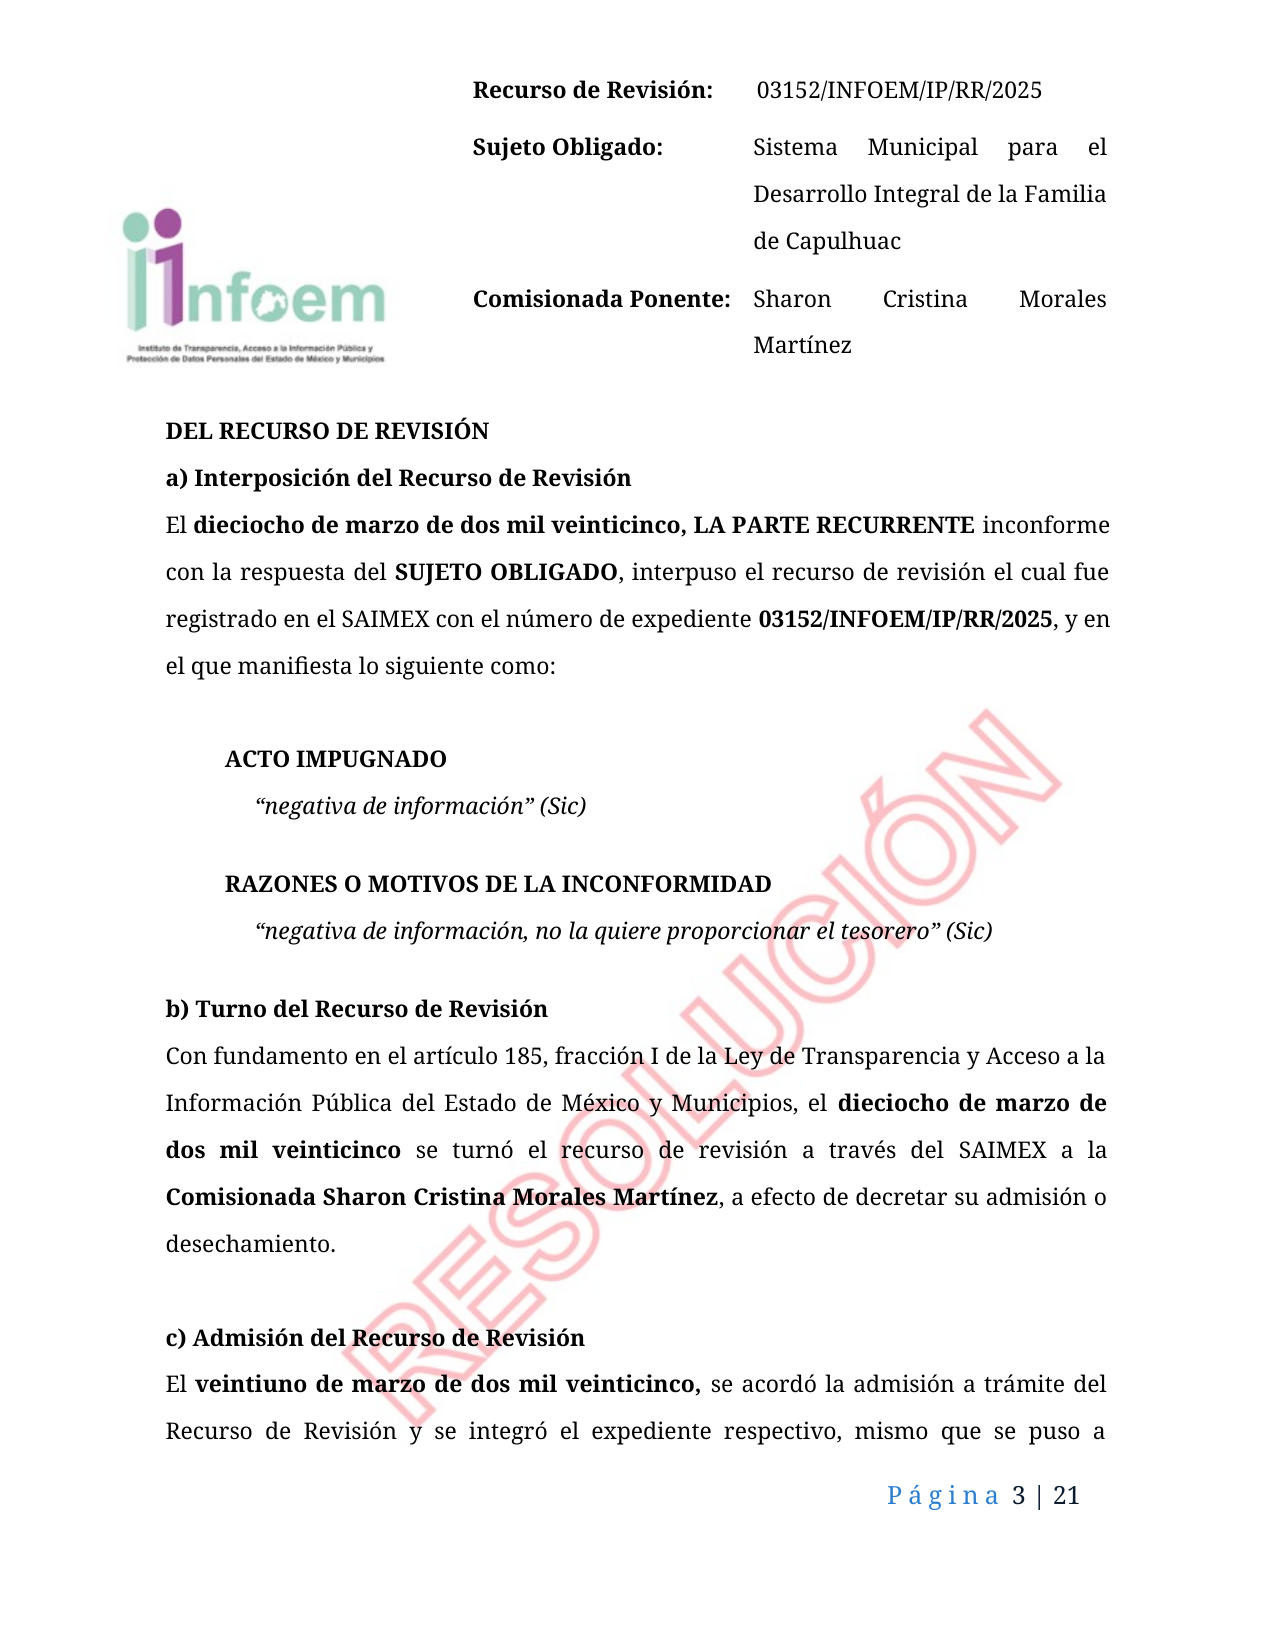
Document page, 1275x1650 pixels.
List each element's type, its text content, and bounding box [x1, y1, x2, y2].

subtitle DEL RECURSO DE REVISIÓN [165, 415, 1107, 446]
picture [875, 143, 881, 151]
subtitle b) Turno del Recurso de Revisión [165, 993, 1107, 1024]
picture [556, 143, 564, 154]
text RAZONES O MOTIVOS DE LA INCONFORMIDAD [224, 868, 1051, 899]
text “negativa de información, no la quiere proporcionar el tesorero” (Sic) [254, 915, 1022, 946]
text “negativa de información” (Sic) [254, 790, 1022, 821]
text El dieciocho de marzo de dos mil veinticinco, LA PARTE RECURRENTE inconforme con la respuesta del SUJETO OBLIGADO, interpuso el recurso de revisión el cual fue registrado en el SAIMEX con el número de expediente 03152/INFOEM/IP/RR/2025, y en el que manifiesta lo siguiente como: [165, 509, 1110, 681]
subtitle c) Admisión del Recurso de Revisión [165, 1321, 1107, 1353]
text ACTO IMPUGNADO [224, 743, 1051, 774]
picture [632, 143, 636, 153]
picture [590, 143, 594, 154]
text Con fundamento en el artículo 185, fracción I de la Ley de Transparencia y Acceso a la Información Pública del Estado de México y Municipios, el dieciocho de marzo de dos mil veinticinco se turnó el recurso de revisión a través del SAIMEX a la Comisionada Sharon Cristina Morales Martínez, a efecto de decretar su admisión o desechamiento. [165, 1040, 1107, 1259]
picture [647, 144, 651, 154]
subtitle a) Interposición del Recurso de Revisión [165, 462, 1107, 493]
picture [0, 143, 1275, 1650]
picture [894, 143, 899, 154]
picture [536, 144, 540, 154]
